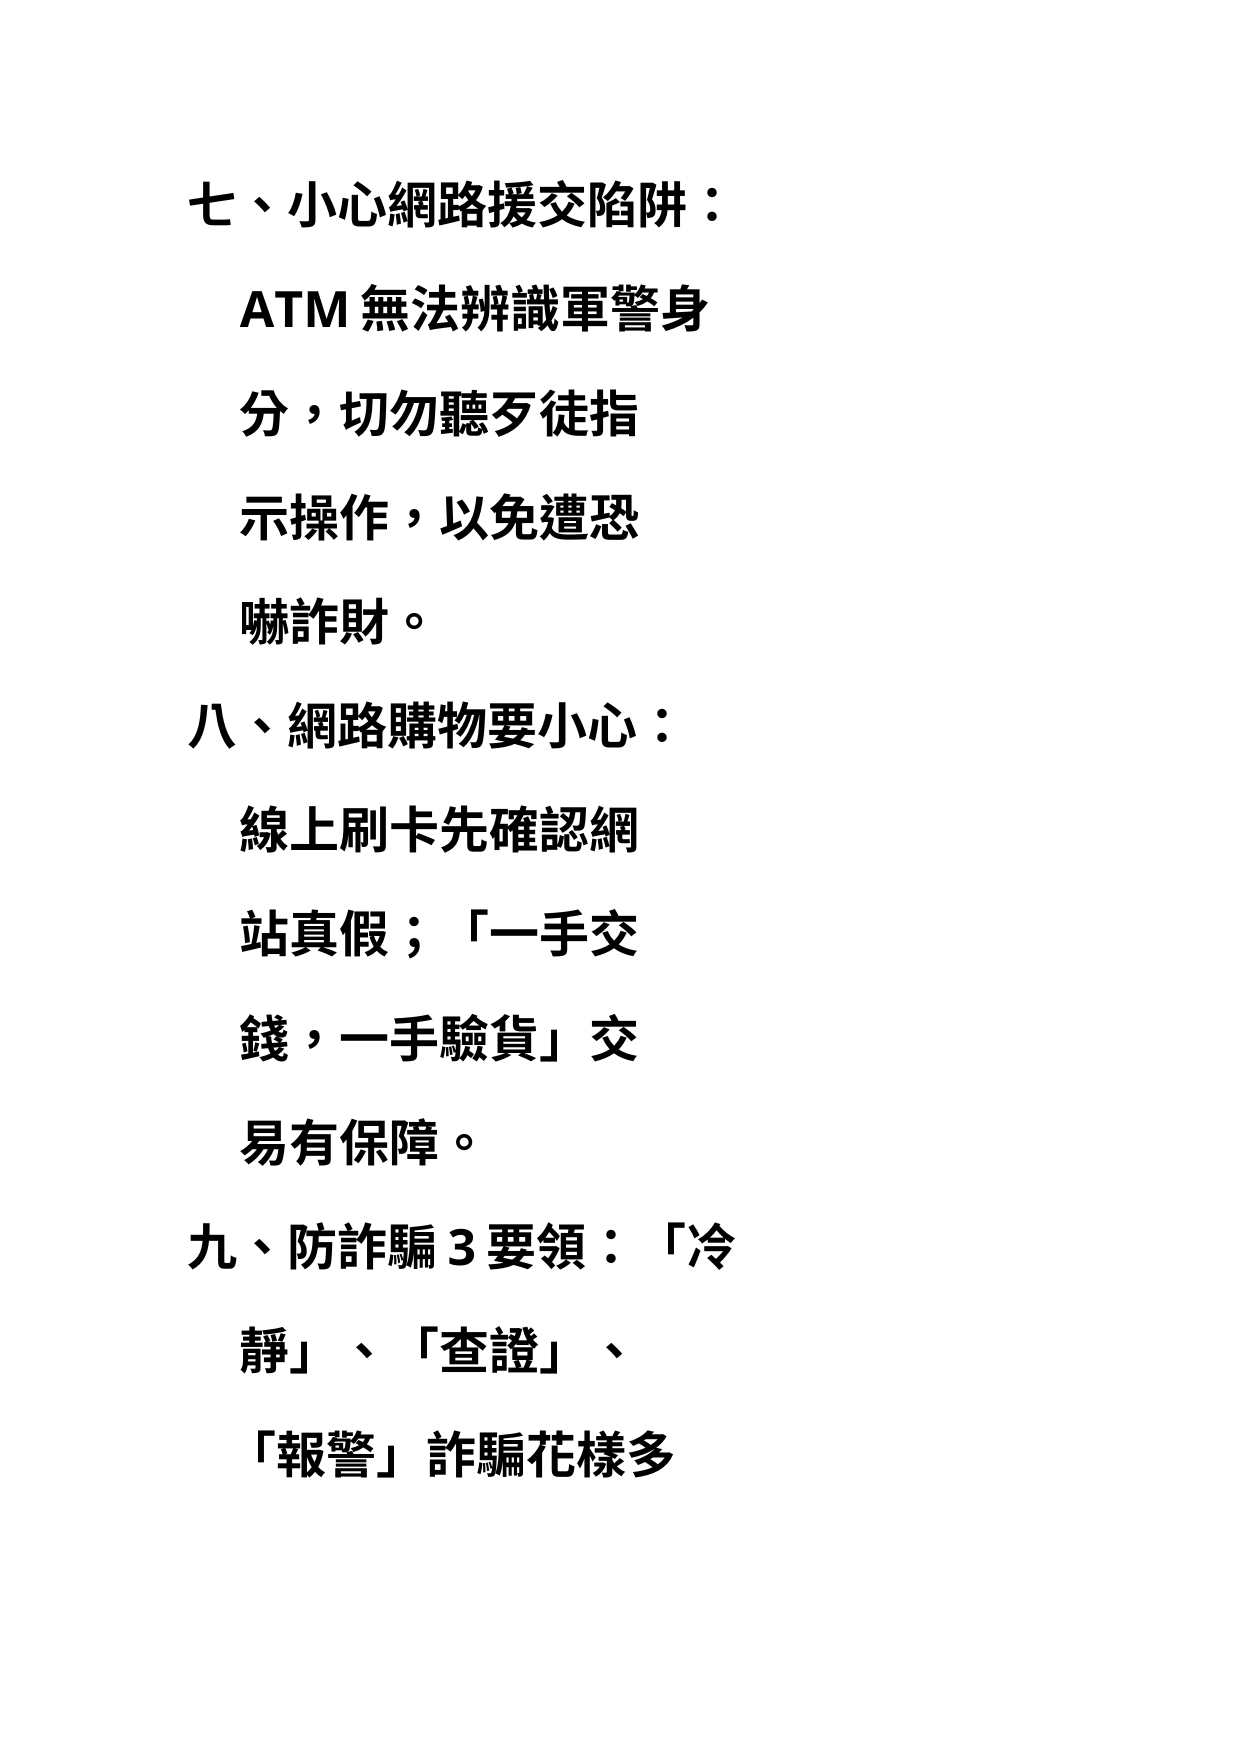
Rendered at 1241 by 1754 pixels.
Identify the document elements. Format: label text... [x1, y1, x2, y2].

text 線上刷卡先確認網 [187, 789, 1053, 864]
text 示操作，以免遭恐 [187, 477, 1053, 552]
text 九、防詐騙3要領：「冷 [187, 1206, 1053, 1281]
text 嚇詐財。 [187, 581, 1053, 656]
text 易有保障。 [187, 1102, 1053, 1177]
text 靜」、「查證」、 [187, 1310, 1053, 1385]
text 分，切勿聽歹徒指 [187, 373, 1053, 448]
text ATM無法辨識軍警身 [187, 269, 1053, 344]
text 錢，一手驗貨」交 [187, 998, 1053, 1073]
text 七、小心網路援交陷阱： [187, 164, 1053, 239]
text 「報警」詐騙花樣多 [187, 1414, 1053, 1489]
text 八、網路購物要小心： [187, 685, 1053, 760]
text 站真假；「一手交 [187, 894, 1053, 969]
